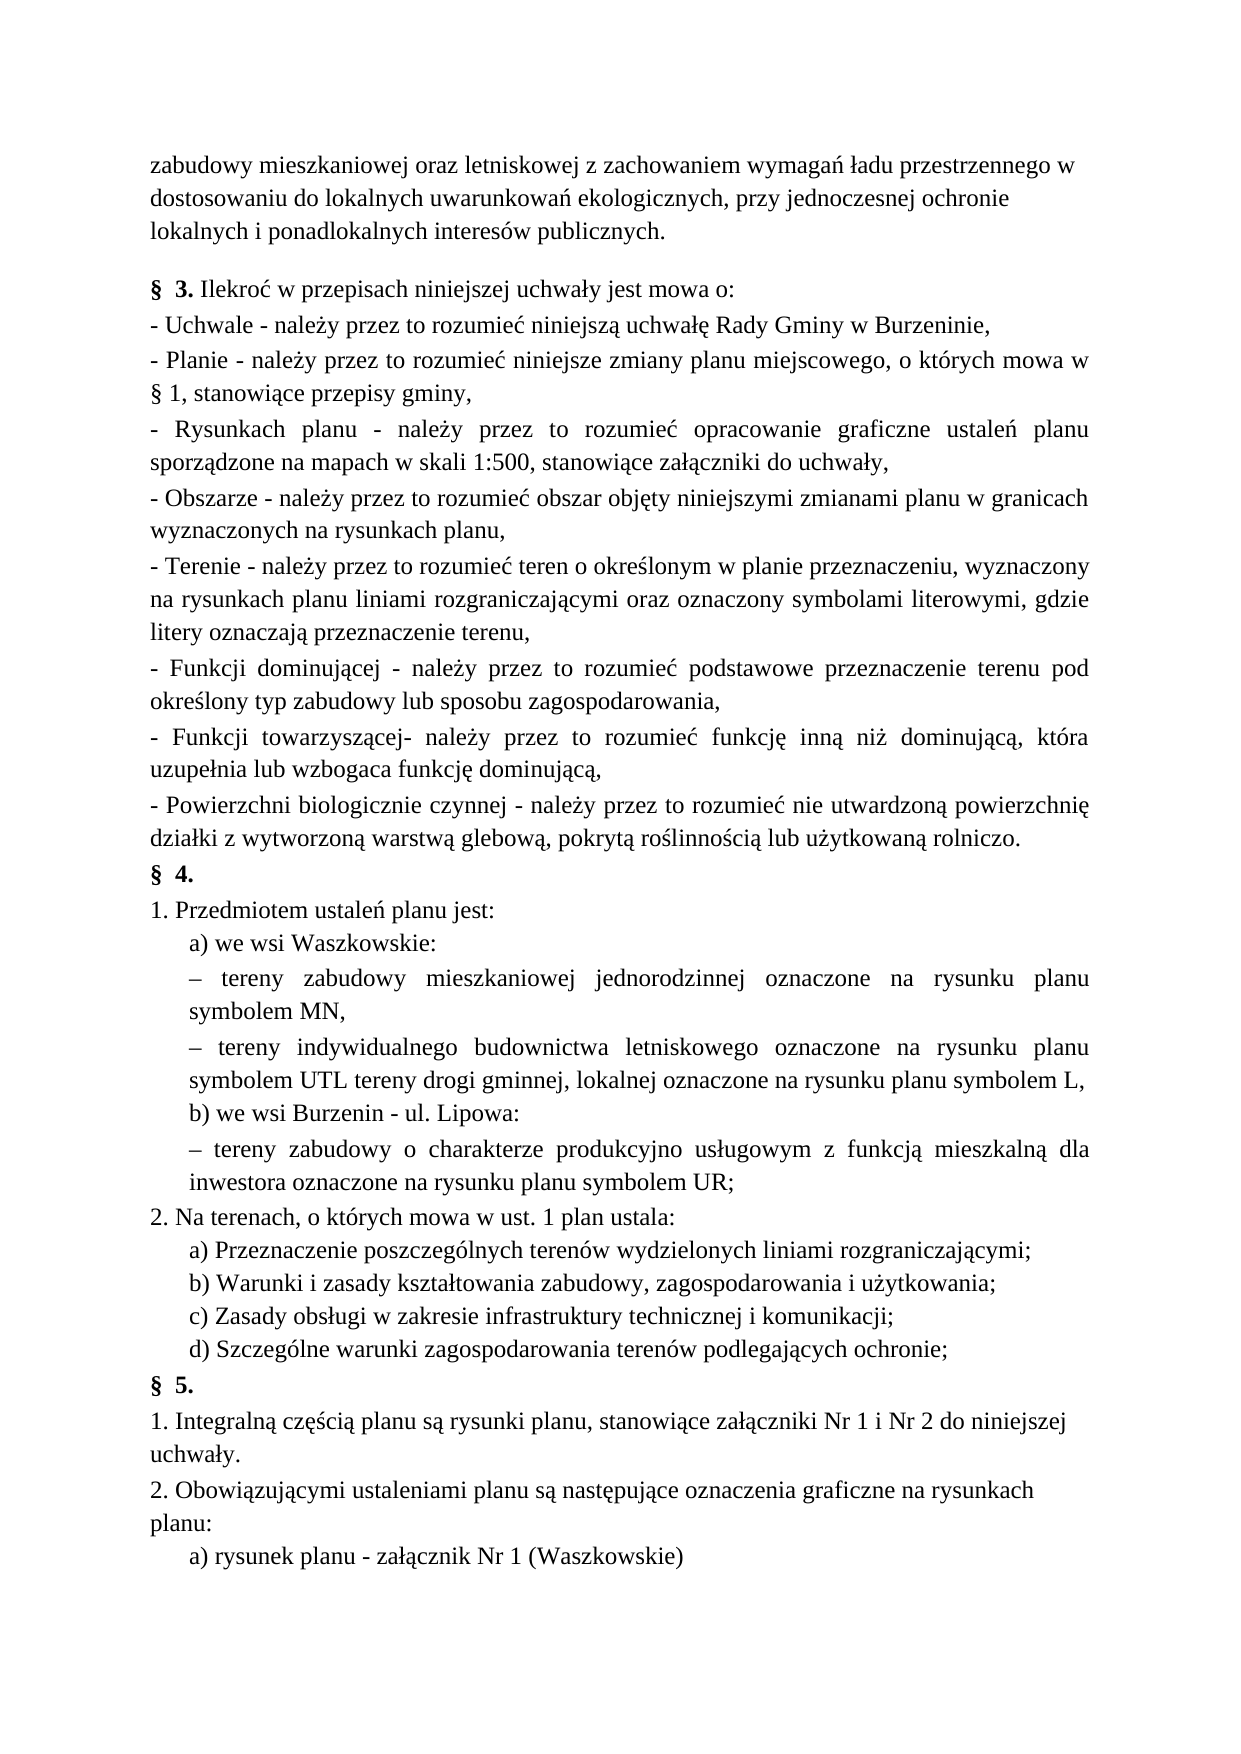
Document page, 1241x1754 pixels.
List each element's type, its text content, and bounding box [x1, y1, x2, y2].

text 1. Przedmiotem ustaleń planu jest: [150, 895, 1090, 923]
text 2. Na terenach, o których mowa w ust. 1 plan ustala: [150, 1202, 1090, 1231]
text – tereny zabudowy mieszkaniowej jednorodzinnej oznaczone na rysunku planu symbolem MN, [189, 963, 1090, 1025]
text § 5. [150, 1370, 1090, 1399]
text a) we wsi Waszkowskie: [189, 928, 1090, 956]
text - Funkcji dominującej - należy przez to rozumieć podstawowe przeznaczenie terenu pod określony typ zabudowy lub sposobu zagospodarowania, [150, 653, 1090, 715]
text § 4. [150, 859, 1090, 888]
text 2. Obowiązującymi ustaleniami planu są następujące oznaczenia graficzne na rysunkach planu: [150, 1475, 1090, 1536]
text - Funkcji towarzyszącej- należy przez to rozumieć funkcję inną niż dominującą, która uzupełnia lub wzbogaca funkcję dominującą, [150, 722, 1090, 783]
text - Obszarze - należy przez to rozumieć obszar objęty niniejszymi zmianami planu w granicach wyznaczonych na rysunkach planu, [150, 483, 1090, 544]
text 1. Integralną częścią planu są rysunki planu, stanowiące załączniki Nr 1 i Nr 2 do niniejszej uchwały. [150, 1406, 1090, 1468]
text a) Przeznaczenie poszczególnych terenów wydzielonych liniami rozgraniczającymi; [189, 1235, 1090, 1264]
text - Powierzchni biologicznie czynnej - należy przez to rozumieć nie utwardzoną powierzchnię działki z wytworzoną warstwą glebową, pokrytą roślinnością lub użytkowaną rolniczo. [150, 790, 1090, 852]
text b) we wsi Burzenin - ul. Lipowa: [189, 1098, 1090, 1127]
text - Terenie - należy przez to rozumieć teren o określonym w planie przeznaczeniu, wyznaczony na rysunkach planu liniami rozgraniczającymi oraz oznaczony symbolami literowymi, gdzie litery oznaczają przeznaczenie terenu, [150, 551, 1090, 646]
text c) Zasady obsługi w zakresie infrastruktury technicznej i komunikacji; [189, 1301, 1090, 1330]
text d) Szczególne warunki zagospodarowania terenów podlegających ochronie; [189, 1334, 1090, 1363]
text - Rysunkach planu - należy przez to rozumieć opracowanie graficzne ustaleń planu sporządzone na mapach w skali 1:500, stanowiące załączniki do uchwały, [150, 414, 1090, 476]
text - Planie - należy przez to rozumieć niniejsze zmiany planu miejscowego, o których mowa w § 1, stanowiące przepisy gminy, [150, 345, 1090, 407]
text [150, 150, 1090, 245]
text § 3. Ilekroć w przepisach niniejszej uchwały jest mowa o: [150, 274, 1090, 303]
text – tereny indywidualnego budownictwa letniskowego oznaczone na rysunku planu symbolem UTL tereny drogi gminnej, lokalnej oznaczone na rysunku planu symbolem L, [189, 1032, 1090, 1094]
text – tereny zabudowy o charakterze produkcyjno usługowym z funkcją mieszkalną dla inwestora oznaczone na rysunku planu symbolem UR; [189, 1134, 1090, 1195]
text - Uchwale - należy przez to rozumieć niniejszą uchwałę Rady Gminy w Burzeninie, [150, 310, 1090, 338]
text b) Warunki i zasady kształtowania zabudowy, zagospodarowania i użytkowania; [189, 1268, 1090, 1297]
text a) rysunek planu - załącznik Nr 1 (Waszkowskie) [189, 1541, 1090, 1569]
